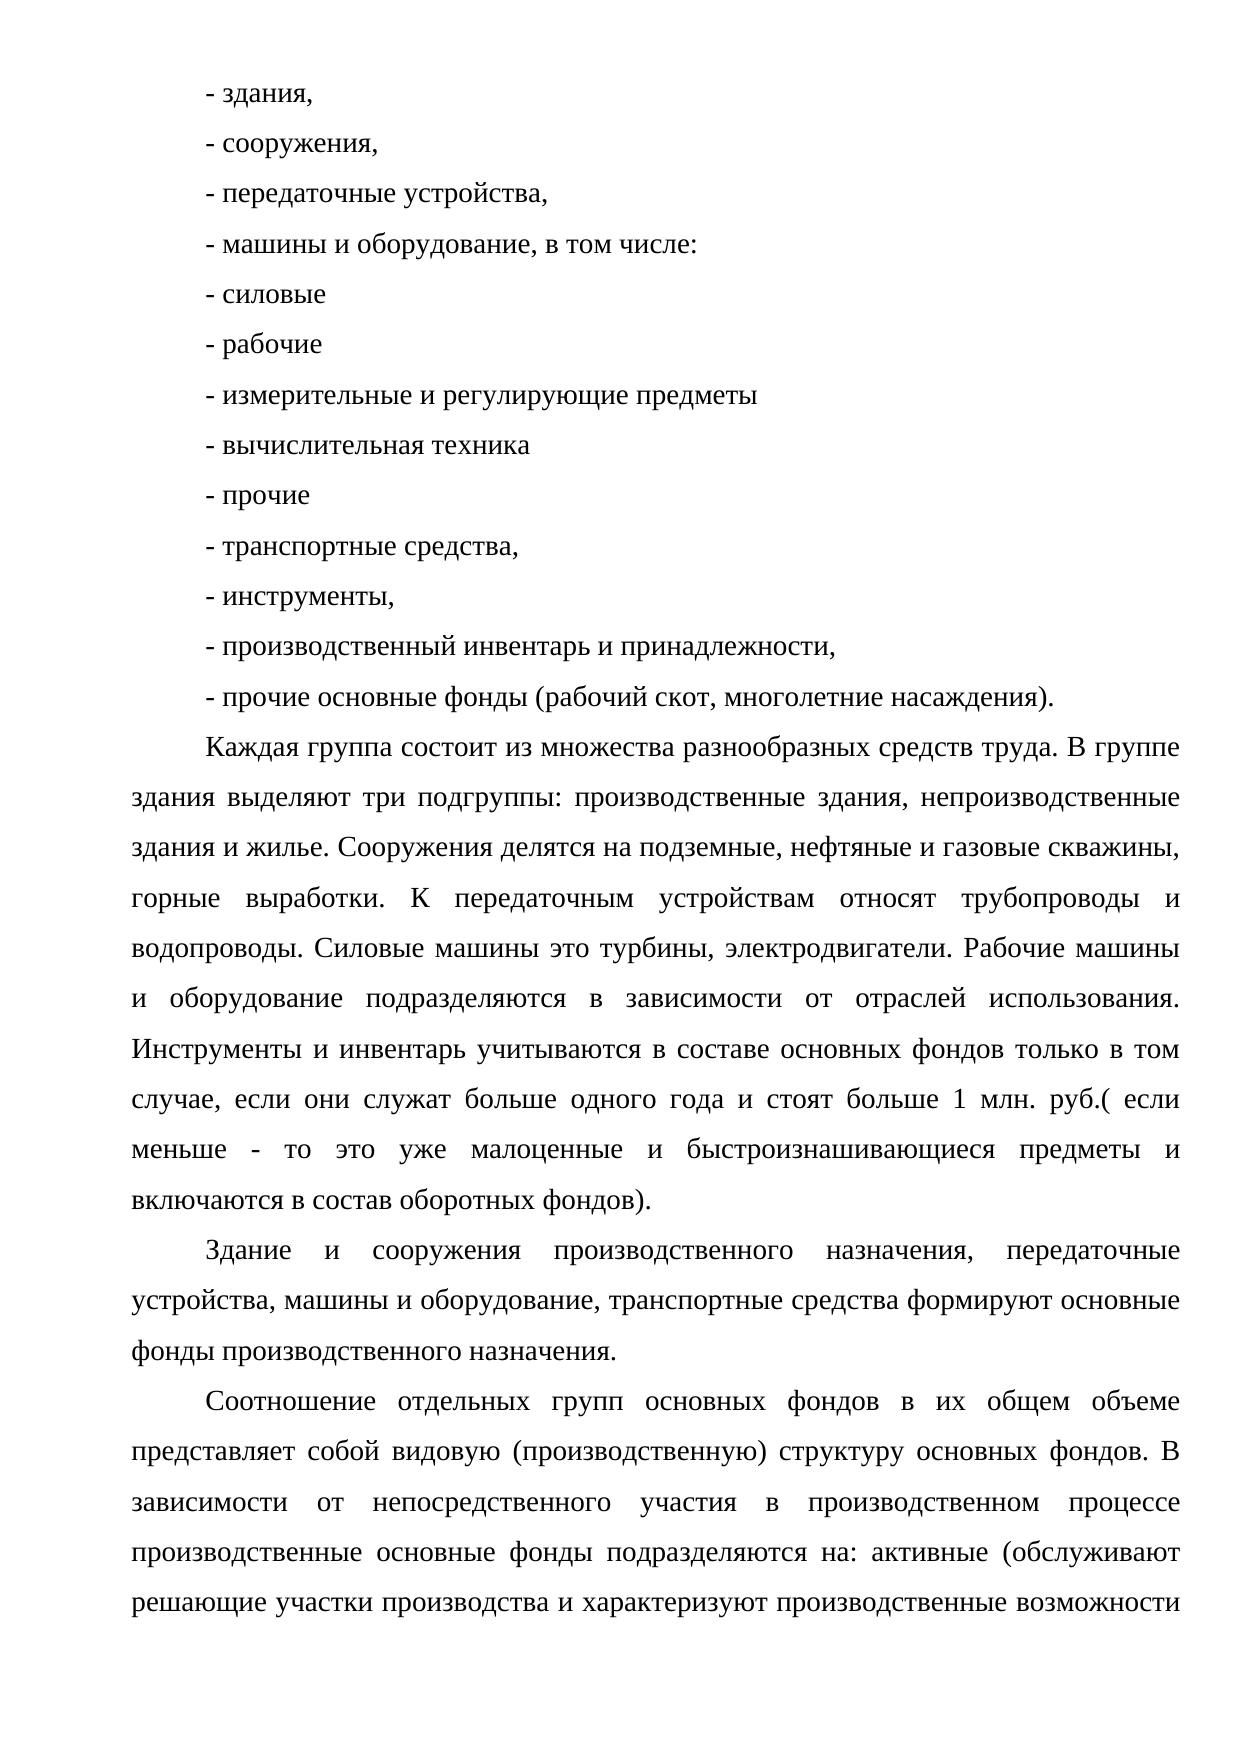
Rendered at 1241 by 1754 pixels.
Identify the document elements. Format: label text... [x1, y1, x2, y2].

text - передаточные устройства, [131, 176, 1181, 209]
text - машины и оборудование, в том числе: [131, 226, 1181, 259]
text - транспортные средства, [131, 528, 1181, 561]
text Здание и сооружения производственного назначения, передаточные устройства, машины и оборудование, транспортные средства формируют основные фонды производственного назначения. [131, 1232, 1181, 1366]
text - инструменты, [131, 578, 1181, 612]
text - вычислительная техника [131, 427, 1181, 461]
text - здания, [131, 75, 1181, 108]
text - силовые [131, 276, 1181, 310]
text - прочие основные фонды (рабочий скот, многолетние насаждения). [131, 679, 1181, 712]
text - прочие [131, 477, 1181, 511]
text - рабочие [131, 326, 1181, 360]
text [131, 1383, 1181, 1618]
text - измерительные и регулирующие предметы [131, 377, 1181, 410]
text - сооружения, [131, 125, 1181, 159]
text Каждая группа состоит из множества разнообразных средств труда. В группе здания выделяют три подгруппы: производственные здания, непроизводственные здания и жилье. Сооружения делятся на подземные, нефтяные и газовые скважины, горные выработки. К передаточным устройствам относят трубопроводы и водопроводы. Силовые машины это турбины, электродвигатели. Рабочие машины и оборудование подразделяются в зависимости от отраслей использования. Инструменты и инвентарь учитываются в составе основных фондов только в том случае, если они служат больше одного года и стоят больше 1 млн. руб.( если меньше - то это уже малоценные и быстроизнашивающиеся предметы и включаются в состав оборотных фондов). [131, 729, 1181, 1215]
text - производственный инвентарь и принадлежности, [131, 628, 1181, 662]
